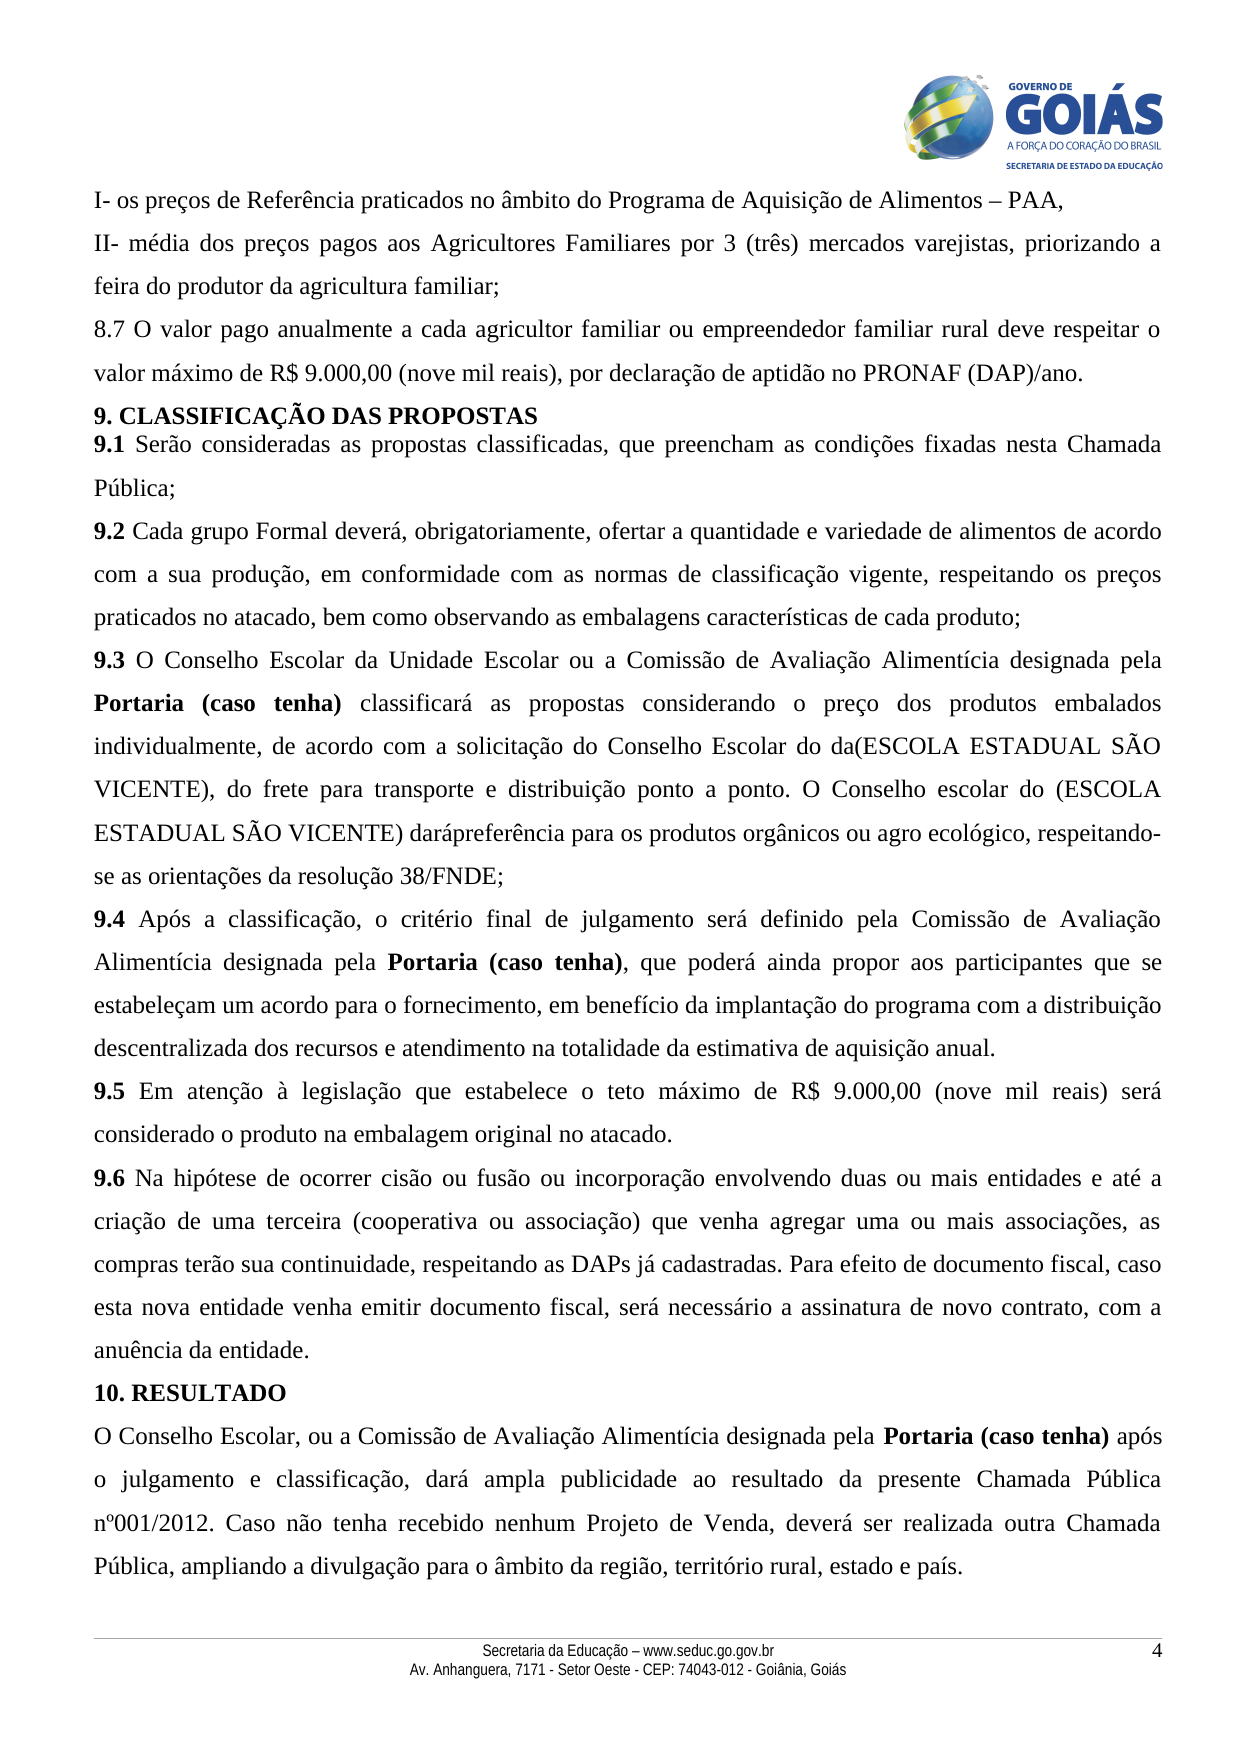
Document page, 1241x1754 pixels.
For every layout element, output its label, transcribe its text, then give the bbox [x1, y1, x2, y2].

text I- os preços de Referência praticados no âmbito do Programa de Aquisição de Alimentos – PAA, [94, 185, 1162, 214]
text 8.7 O valor pago anualmente a cada agricultor familiar ou empreendedor familiar rural deve respeitar o valor máximo de R$ 9.000,00 (nove mil reais), por declaração de aptidão no PRONAF (DAP)/ano. [94, 314, 1162, 386]
text 9.1 Serão consideradas as propostas classificadas, que preencham as condições fixadas nesta Chamada Pública; [94, 429, 1162, 501]
text 9.4 Após a classificação, o critério final de julgamento será definido pela Comissão de Avaliação Alimentícia designada pela Portaria (caso tenha), que poderá ainda propor aos participantes que se estabeleçam um acordo para o fornecimento, em benefício da implantação do programa com a distribuição descentralizada dos recursos e atendimento na totalidade da estimativa de aquisição anual. [94, 904, 1162, 1062]
text 9.5 Em atenção à legislação que estabelece o teto máximo de R$ 9.000,00 (nove mil reais) será considerado o produto na embalagem original no atacado. [94, 1076, 1162, 1148]
text 9.3 O Conselho Escolar da Unidade Escolar ou a Comissão de Avaliação Alimentícia designada pela Portaria (caso tenha) classificará as propostas considerando o preço dos produtos embalados individualmente, de acordo com a solicitação do Conselho Escolar do da(ESCOLA ESTADUAL SÃO VICENTE), do frete para transporte e distribuição ponto a ponto. O Conselho escolar do (ESCOLA ESTADUAL SÃO VICENTE) darápreferência para os produtos orgânicos ou agro ecológico, respeitando-se as orientações da resolução 38/FNDE; [94, 645, 1162, 889]
text II- média dos preços pagos aos Agricultores Familiares por 3 (três) mercados varejistas, priorizando a feira do produtor da agricultura familiar; [94, 228, 1162, 300]
text 10. RESULTADO [94, 1378, 1162, 1407]
text O Conselho Escolar, ou a Comissão de Avaliação Alimentícia designada pela Portaria (caso tenha) após o julgamento e classificação, dará ampla publicidade ao resultado da presente Chamada Pública nº001/2012. Caso não tenha recebido nenhum Projeto de Venda, deverá ser realizada outra Chamada Pública, ampliando a divulgação para o âmbito da região, território rural, estado e país. [94, 1421, 1162, 1579]
text 9.2 Cada grupo Formal deverá, obrigatoriamente, ofertar a quantidade e variedade de alimentos de acordo com a sua produção, em conformidade com as normas de classificação vigente, respeitando os preços praticados no atacado, bem como observando as embalagens características de cada produto; [94, 516, 1162, 631]
picture [904, 75, 1163, 171]
text 9. CLASSIFICAÇÃO DAS PROPOSTAS [94, 401, 1162, 429]
text 9.6 Na hipótese de ocorrer cisão ou fusão ou incorporação envolvendo duas ou mais entidades e até a criação de uma terceira (cooperativa ou associação) que venha agregar uma ou mais associações, as compras terão sua continuidade, respeitando as DAPs já cadastradas. Para efeito de documento fiscal, caso esta nova entidade venha emitir documento fiscal, será necessário a assinatura de novo contrato, com a anuência da entidade. [94, 1163, 1162, 1364]
